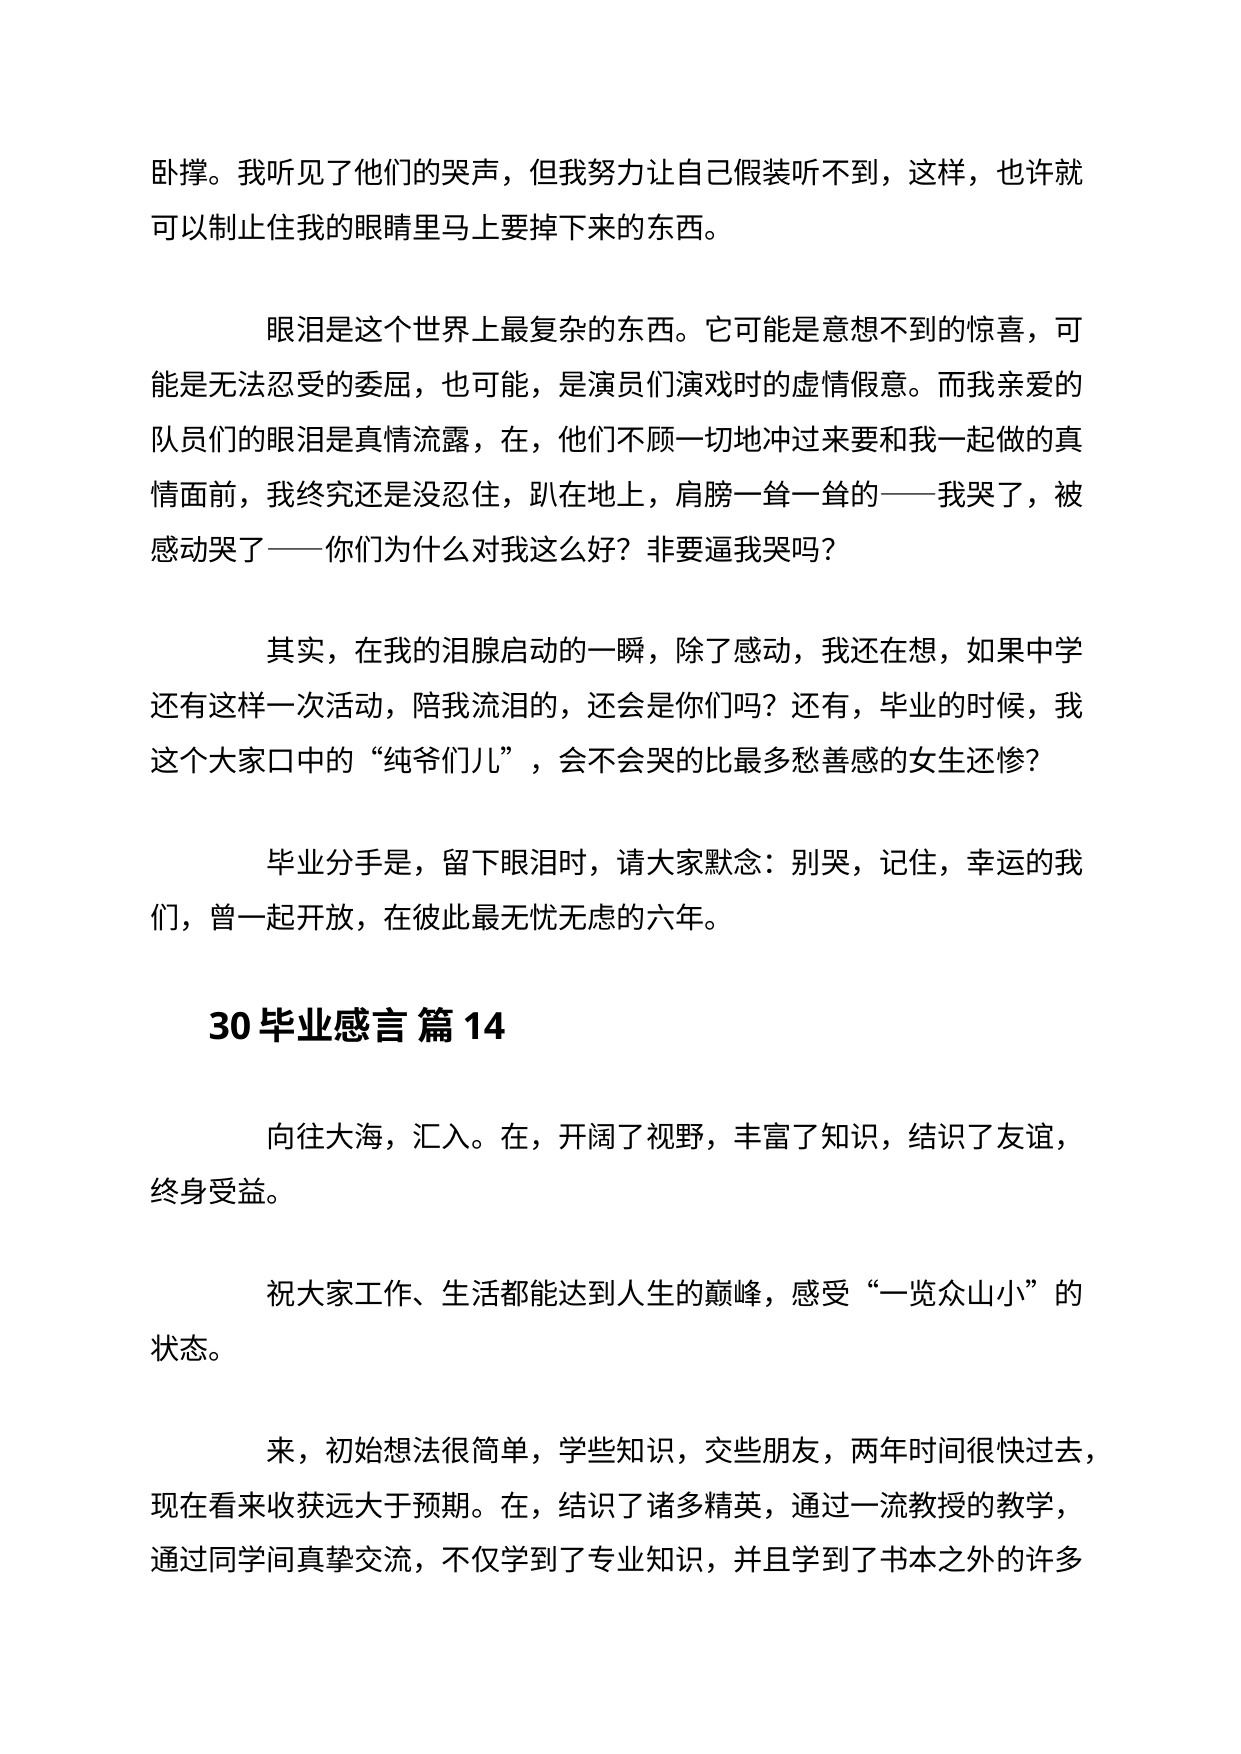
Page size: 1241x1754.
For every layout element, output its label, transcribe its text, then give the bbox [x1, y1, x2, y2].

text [150, 1427, 1090, 1579]
text 30毕业感言 篇14 [150, 996, 1090, 1051]
text 向往大海，汇入。在，开阔了视野，丰富了知识，结识了友谊，终身受益。 [150, 1114, 1090, 1211]
text 其实，在我的泪腺启动的一瞬，除了感动，我还在想，如果中学还有这样一次活动，陪我流泪的，还会是你们吗？还有，毕业的时候，我这个大家口中的“纯爷们儿”，会不会哭的比最多愁善感的女生还惨？ [150, 628, 1090, 780]
text 祝大家工作、生活都能达到人生的巅峰，感受“一览众山小”的状态。 [150, 1271, 1090, 1368]
text 眼泪是这个世界上最复杂的东西。它可能是意想不到的惊喜，可能是无法忍受的委屈，也可能，是演员们演戏时的虚情假意。而我亲爱的队员们的眼泪是真情流露，在，他们不顾一切地冲过来要和我一起做的真情面前，我终究还是没忍住，趴在地上，肩膀一耸一耸的——我哭了，被感动哭了——你们为什么对我这么好？非要逼我哭吗？ [150, 307, 1090, 568]
text 毕业分手是，留下眼泪时，请大家默念：别哭，记住，幸运的我们，曾一起开放，在彼此最无忧无虑的六年。 [150, 839, 1090, 937]
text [150, 150, 1090, 247]
